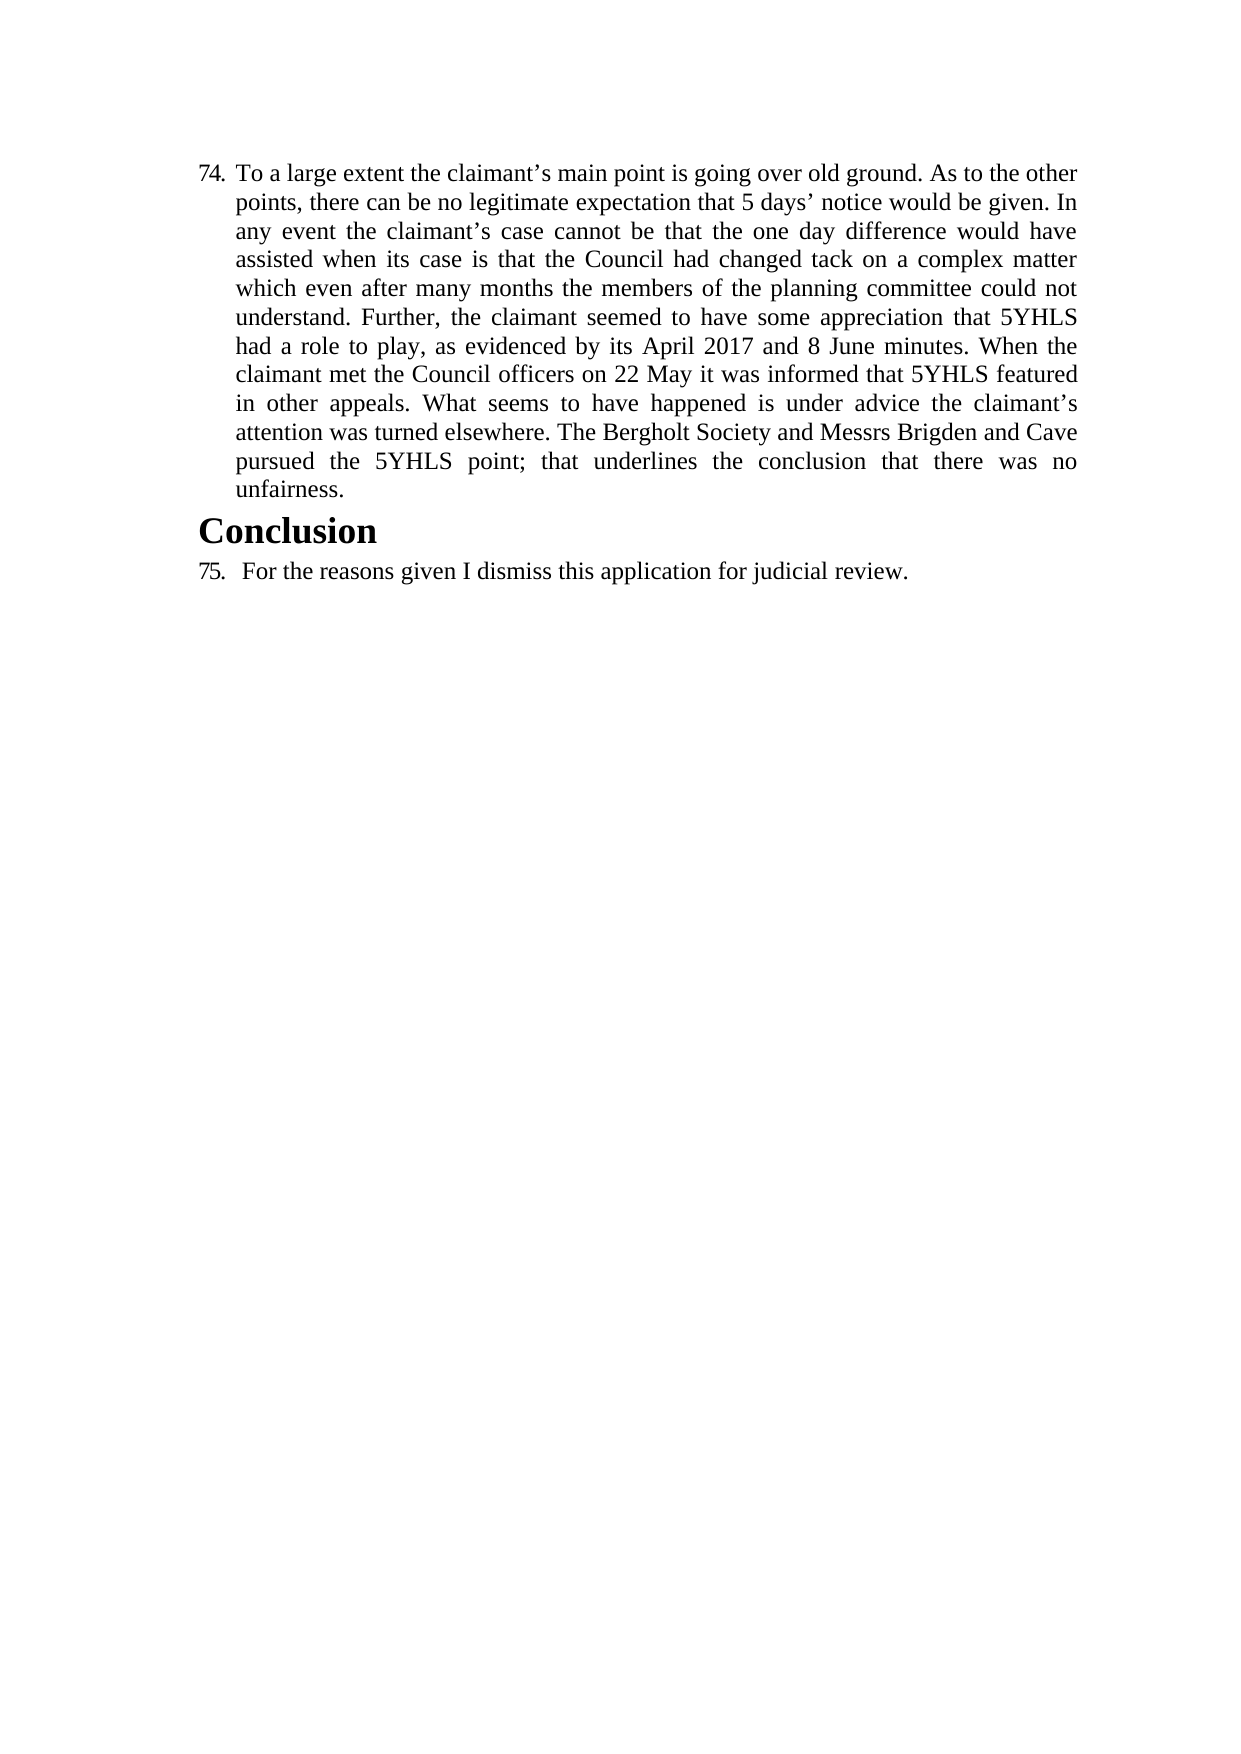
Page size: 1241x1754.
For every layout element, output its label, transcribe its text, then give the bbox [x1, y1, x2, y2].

list To a large extent the claimant’s main point is going over old ground. As to the other points, there can be no legitimate expectation that 5 days’ notice would be given. In any event the claimant’s case cannot be that the one day difference would have assisted when its case is that the Council had changed tack on a complex matter which even after many months the members of the planning committee could not understand. Further, the claimant seemed to have some appreciation that 5YHLS had a role to play, as evidenced by its April 2017 and 8 June minutes. When the claimant met the Council officers on 22 May it was informed that 5YHLS featured in other appeals. What seems to have happened is under advice the claimant’s attention was turned elsewhere. The Bergholt Society and Messrs Brigden and Cave pursued the 5YHLS point; that underlines the conclusion that there was no unfairness. [198, 158, 1078, 503]
list For the reasons given I dismiss this application for judicial review. [198, 557, 1090, 585]
subtitle Conclusion [198, 508, 1090, 552]
